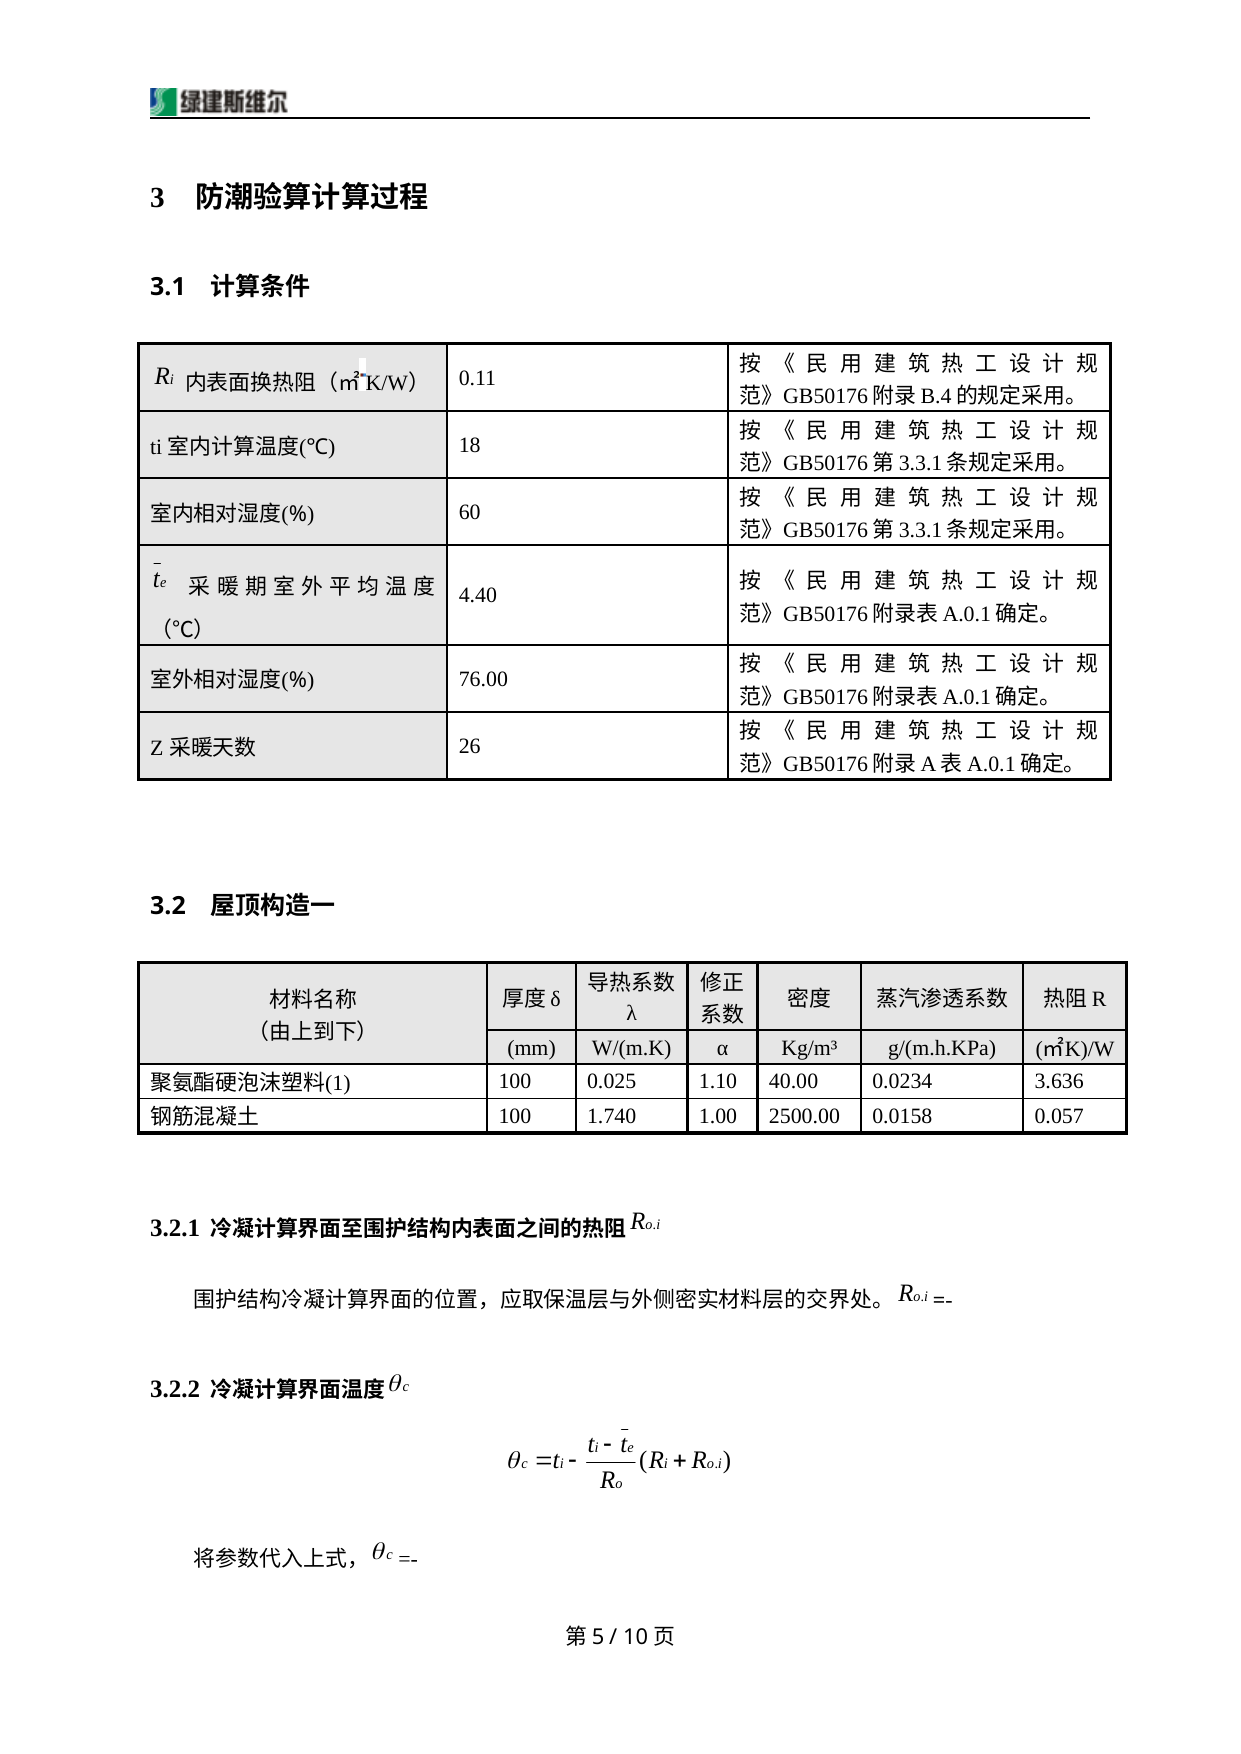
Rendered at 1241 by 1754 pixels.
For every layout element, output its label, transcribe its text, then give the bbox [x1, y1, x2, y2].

table_header 修正系数 [689, 964, 756, 1029]
table_header 厚度δ [488, 964, 575, 1029]
table_cell 26 [448, 713, 727, 778]
table_header 蒸汽渗透系数 [862, 964, 1022, 1029]
table_cell 按《民用建筑热工设计规范》GB50176附录A表A.0.1确定。 [729, 713, 1109, 778]
table_cell 0.057 [1024, 1099, 1125, 1131]
table_cell 60 [448, 479, 727, 544]
table_cell 1.740 [577, 1099, 686, 1131]
table_cell 76.00 [448, 646, 727, 711]
picture [359, 358, 366, 391]
table_cell 100 [488, 1099, 575, 1131]
list 围护结构冷凝计算界面的位置，应取保温层与外侧密实材料层的交界处。=- [150, 1263, 1090, 1328]
table_cell 室外相对湿度(%) [140, 646, 446, 711]
picture [150, 88, 291, 116]
table_cell 室内相对湿度(%) [140, 479, 446, 544]
table_cell 按《民用建筑热工设计规范》GB50176附录表A.0.1确定。 [729, 646, 1109, 711]
table_cell α [689, 1031, 756, 1063]
table_header 热阻R [1024, 964, 1125, 1029]
table_cell 按《民用建筑热工设计规范》GB50176第3.3.1条规定采用。 [729, 412, 1109, 477]
table_cell 按《民用建筑热工设计规范》GB50176第3.3.1条规定采用。 [729, 479, 1109, 544]
table_cell 2500.00 [759, 1099, 860, 1131]
table_header 导热系数λ [577, 964, 686, 1029]
table_cell 按《民用建筑热工设计规范》GB50176附录表A.0.1确定。 [729, 546, 1109, 644]
subtitle 计算条件 [150, 252, 1090, 317]
subtitle 冷凝计算界面温度 [150, 1353, 937, 1418]
table_cell 采暖期室外平均温度（℃） [140, 546, 446, 644]
table_cell 聚氨酯硬泡沫塑料(1) [140, 1065, 486, 1097]
table_cell 1.10 [689, 1065, 756, 1097]
table_cell 18 [448, 412, 727, 477]
table_cell (mm) [488, 1031, 575, 1063]
table_header 密度 [759, 964, 860, 1029]
table_cell 0.0158 [862, 1099, 1022, 1131]
subtitle 屋顶构造一 [150, 871, 1090, 936]
subtitle 冷凝计算界面至围护结构内表面之间的热阻 [150, 1192, 1090, 1257]
table_cell (㎡K)/W [1024, 1031, 1125, 1063]
table_cell 1.00 [689, 1099, 756, 1131]
table_header 按《民用建筑热工设计规范》GB50176附录B.4的规定采用。 [729, 345, 1109, 410]
table_cell 4.40 [448, 546, 727, 644]
table_cell 3.636 [1024, 1065, 1125, 1097]
table_cell Kg/m³ [759, 1031, 860, 1063]
table_header 内表面换热阻（㎡K/W） [140, 345, 446, 410]
table_cell ti 室内计算温度(℃) [140, 412, 446, 477]
table_header 0.11 [448, 345, 727, 410]
list 将参数代入上式，=- [150, 1522, 1090, 1587]
table_cell Z 采暖天数 [140, 713, 446, 778]
subtitle 防潮验算计算过程 [150, 162, 1090, 227]
table_cell 0.025 [577, 1065, 686, 1097]
table_cell 钢筋混凝土 [140, 1099, 486, 1131]
table_cell 0.0234 [862, 1065, 1022, 1097]
table_cell 100 [488, 1065, 575, 1097]
table_cell W/(m.K) [577, 1031, 686, 1063]
table_cell g/(m.h.KPa) [862, 1031, 1022, 1063]
table_header 材料名称 （由上到下） [140, 964, 486, 1063]
table_cell 40.00 [759, 1065, 860, 1097]
